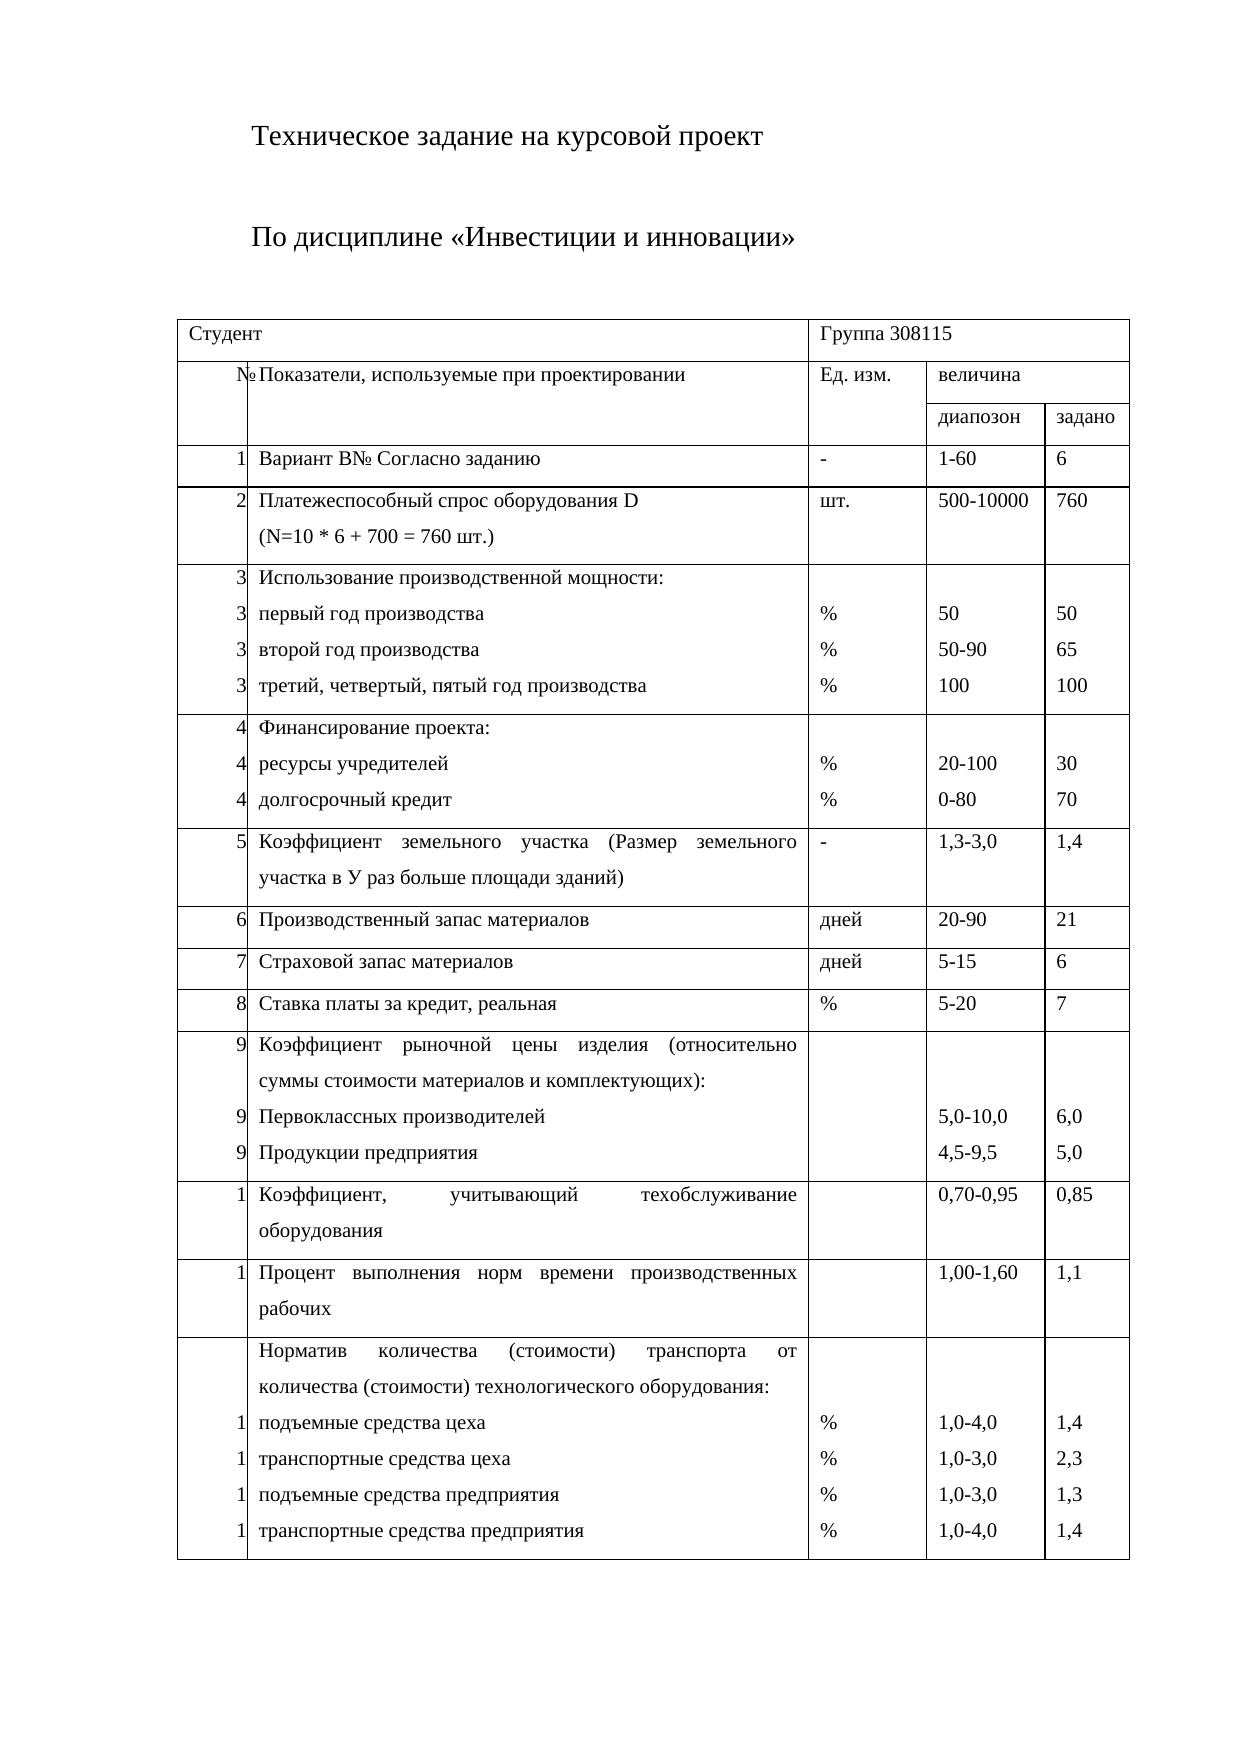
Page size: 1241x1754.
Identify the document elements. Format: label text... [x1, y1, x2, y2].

table_cell Финансирование проекта: ресурсы учредителей долгосрочный кредит [248, 715, 808, 828]
table_cell диапозон [927, 404, 1044, 445]
table_cell дней [809, 949, 926, 989]
table_cell % [809, 990, 926, 1031]
table_cell шт. [809, 488, 926, 564]
table_cell 1 [178, 1182, 247, 1259]
table_cell 1,1 [1046, 1260, 1129, 1337]
table_cell % % % % [809, 1338, 926, 1559]
table_cell 500-10000 [927, 488, 1044, 564]
table_cell 20-100 0-80 [927, 715, 1044, 828]
table_cell Норматив количества (стоимости) транспорта от количества (стоимости) технологического оборудования: подъемные средства цеха транспортные средства цеха подъемные средства предприятия транспортные средства предприятия [248, 1338, 808, 1559]
table_cell Вариант В№ Согласно заданию [248, 446, 808, 486]
table_cell 6 [1046, 949, 1129, 989]
table_cell Ставка платы за кредит, реальная [248, 990, 808, 1031]
table_cell 2 [178, 488, 247, 564]
table_cell 1 [178, 1260, 247, 1337]
table_cell Использование производственной мощности: первый год производства второй год производства третий, четвертый, пятый год производства [248, 565, 808, 714]
table_cell 1 [178, 446, 247, 486]
table_cell 1,3-3,0 [927, 829, 1044, 906]
table_cell 760 [1046, 488, 1129, 564]
table_cell Коэффициент, учитывающий техобслуживание оборудования [248, 1182, 808, 1259]
table_cell 6,0 5,0 [1046, 1032, 1129, 1181]
table_cell Производственный запас материалов [248, 907, 808, 948]
table_cell величина [927, 362, 1129, 403]
table_cell Показатели, используемые при проектировании [248, 362, 808, 445]
table_cell 50 50-90 100 [927, 565, 1044, 714]
table_cell Коэффициент рыночной цены изделия (относительно суммы стоимости материалов и комплектующих): Первоклассных производителей Продукции предприятия [248, 1032, 808, 1181]
table_cell 6 [1046, 446, 1129, 486]
table_cell 5-20 [927, 990, 1044, 1031]
subtitle Техническое задание на курсовой проект [177, 118, 1152, 152]
table_cell 1 1 1 1 [178, 1338, 247, 1559]
table_cell 6 [178, 907, 247, 948]
table_cell Процент выполнения норм времени производственных рабочих [248, 1260, 808, 1337]
table_cell 3 3 3 3 [178, 565, 247, 714]
table_cell 7 [1046, 990, 1129, 1031]
table_cell Страховой запас материалов [248, 949, 808, 989]
table_header Студент [178, 320, 808, 361]
table_cell 50 65 100 [1046, 565, 1129, 714]
table_cell 0,85 [1046, 1182, 1129, 1259]
table_cell дней [809, 907, 926, 948]
table_cell [809, 1260, 926, 1337]
table_cell № [178, 362, 247, 445]
table_cell 1,4 2,3 1,3 1,4 [1046, 1338, 1129, 1559]
table_cell % % % [809, 565, 926, 714]
table_cell 30 70 [1046, 715, 1129, 828]
table_cell [809, 1182, 926, 1259]
table_cell 1,00-1,60 [927, 1260, 1044, 1337]
table_cell Платежеспособный спрос оборудования D (N=10 * 6 + 700 = 760 шт.) [248, 488, 808, 564]
table_header Группа 308115 [809, 320, 1129, 361]
table_cell Коэффициент земельного участка (Размер земельного участка в У раз больше площади зданий) [248, 829, 808, 906]
table_cell [809, 1032, 926, 1181]
table_cell 9 9 9 [178, 1032, 247, 1181]
table_cell % % [809, 715, 926, 828]
table_cell - [809, 829, 926, 906]
table_cell 7 [178, 949, 247, 989]
subtitle По дисциплине «Инвестиции и инновации» [177, 219, 1152, 252]
table_cell 1,4 [1046, 829, 1129, 906]
table_cell 21 [1046, 907, 1129, 948]
table_cell 8 [178, 990, 247, 1031]
table_cell 1-60 [927, 446, 1044, 486]
table_cell 20-90 [927, 907, 1044, 948]
table_cell 1,0-4,0 1,0-3,0 1,0-3,0 1,0-4,0 [927, 1338, 1044, 1559]
table_cell 5 [178, 829, 247, 906]
table_cell 5,0-10,0 4,5-9,5 [927, 1032, 1044, 1181]
table_cell 5-15 [927, 949, 1044, 989]
table_cell 0,70-0,95 [927, 1182, 1044, 1259]
table_cell задано [1046, 404, 1129, 445]
table_cell 4 4 4 [178, 715, 247, 828]
table_cell - [809, 446, 926, 486]
table_cell Ед. изм. [809, 362, 926, 445]
